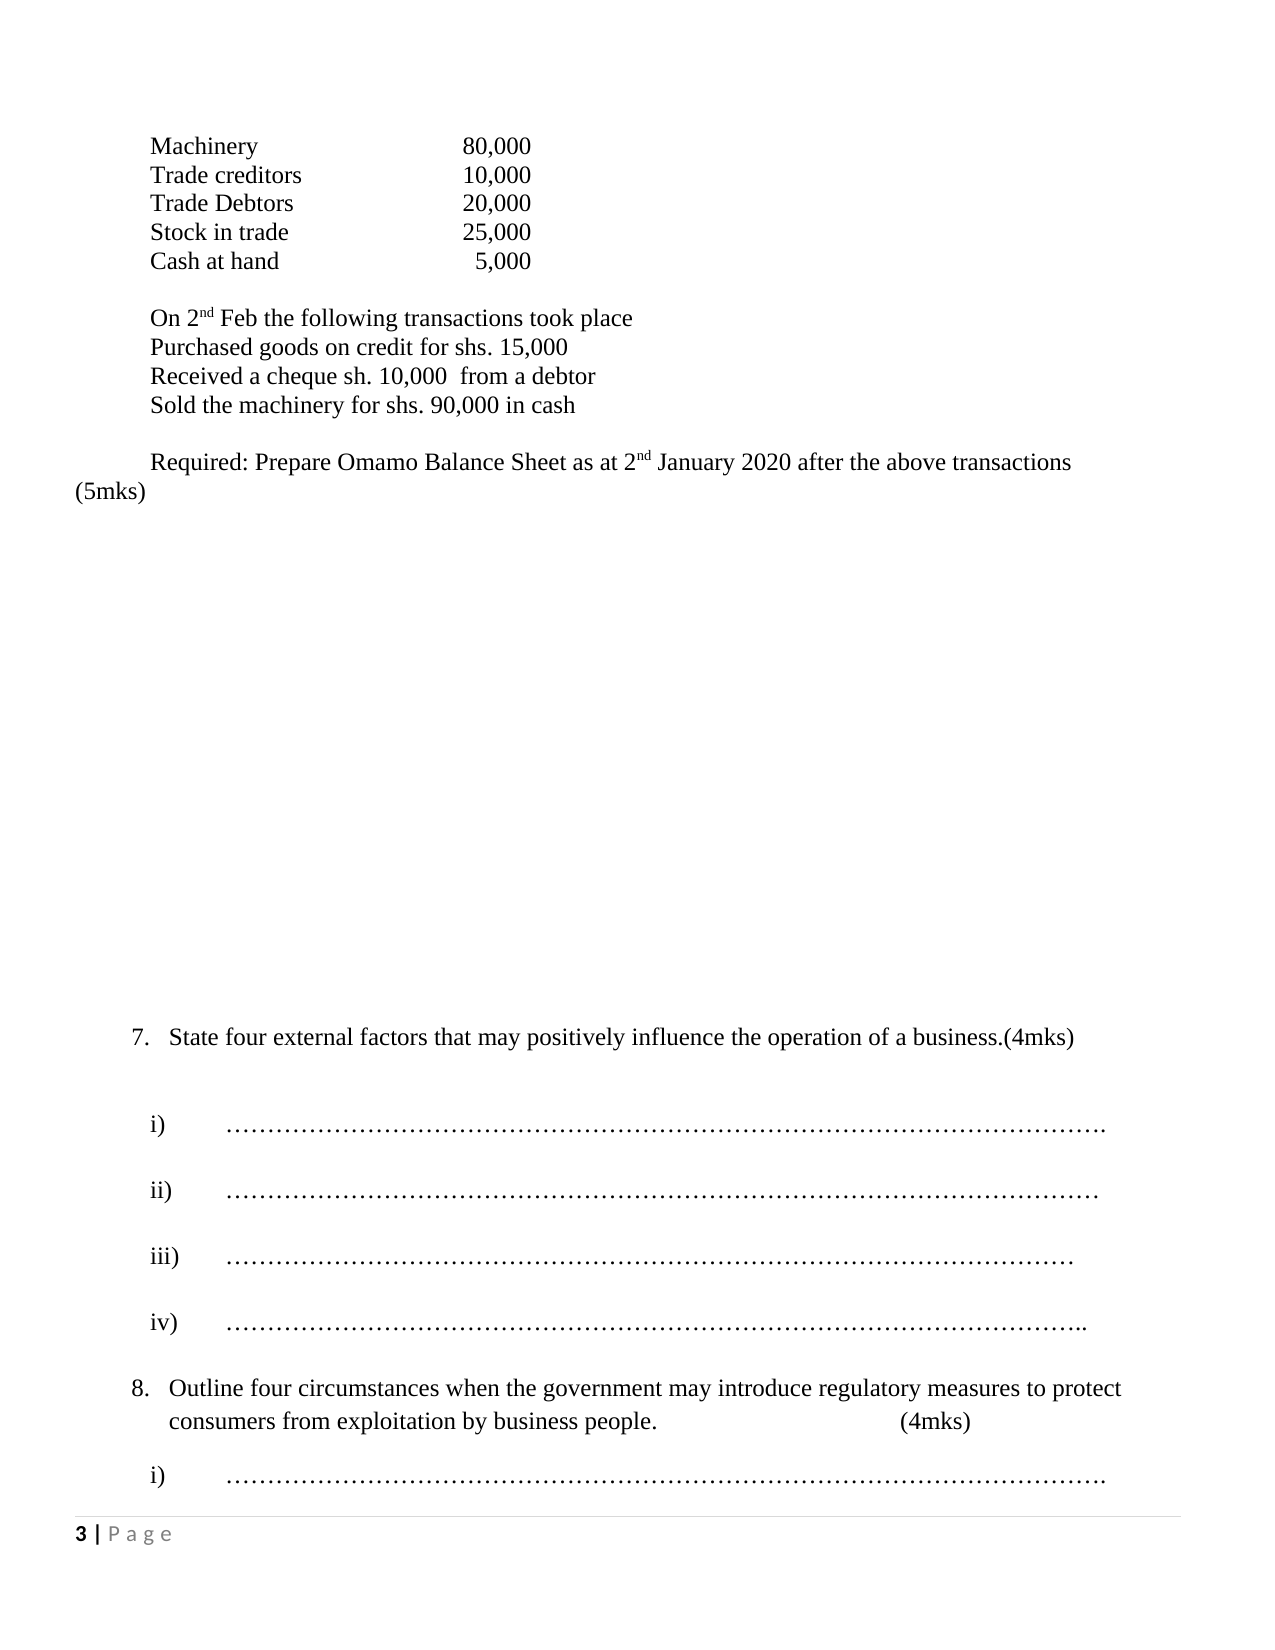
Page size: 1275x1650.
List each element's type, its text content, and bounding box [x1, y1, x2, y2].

text On 2nd Feb the following transactions took place [75, 303, 1181, 332]
list ……………………………………………………………………………………………. [150, 1460, 1181, 1489]
list ………………………………………………………………………………………….. [150, 1307, 1181, 1336]
list Outline four circumstances when the government may introduce regulatory measures to protect consumers from exploitation by business people. (4mks) [131, 1373, 1181, 1435]
text Purchased goods on credit for shs. 15,000 [75, 332, 1181, 361]
text Stock in trade 25,000 [75, 217, 1181, 246]
text Trade Debtors 20,000 [75, 188, 1181, 217]
text Machinery 80,000 [75, 131, 1181, 160]
text Sold the machinery for shs. 90,000 in cash [75, 390, 1181, 418]
list ………………………………………………………………………………………… [150, 1241, 1181, 1270]
text Cash at hand 5,000 [75, 246, 1181, 275]
text Trade creditors 10,000 [75, 160, 1181, 188]
list State four external factors that may positively influence the operation of a business.(4mks) [131, 1022, 1181, 1051]
text Received a cheque sh. 10,000 from a debtor [75, 361, 1181, 390]
text Required: Prepare Omamo Balance Sheet as at 2nd January 2020 after the above transactions (5mks) [75, 447, 1181, 505]
list ……………………………………………………………………………………………. [150, 1109, 1181, 1138]
list …………………………………………………………………………………………… [150, 1175, 1181, 1204]
